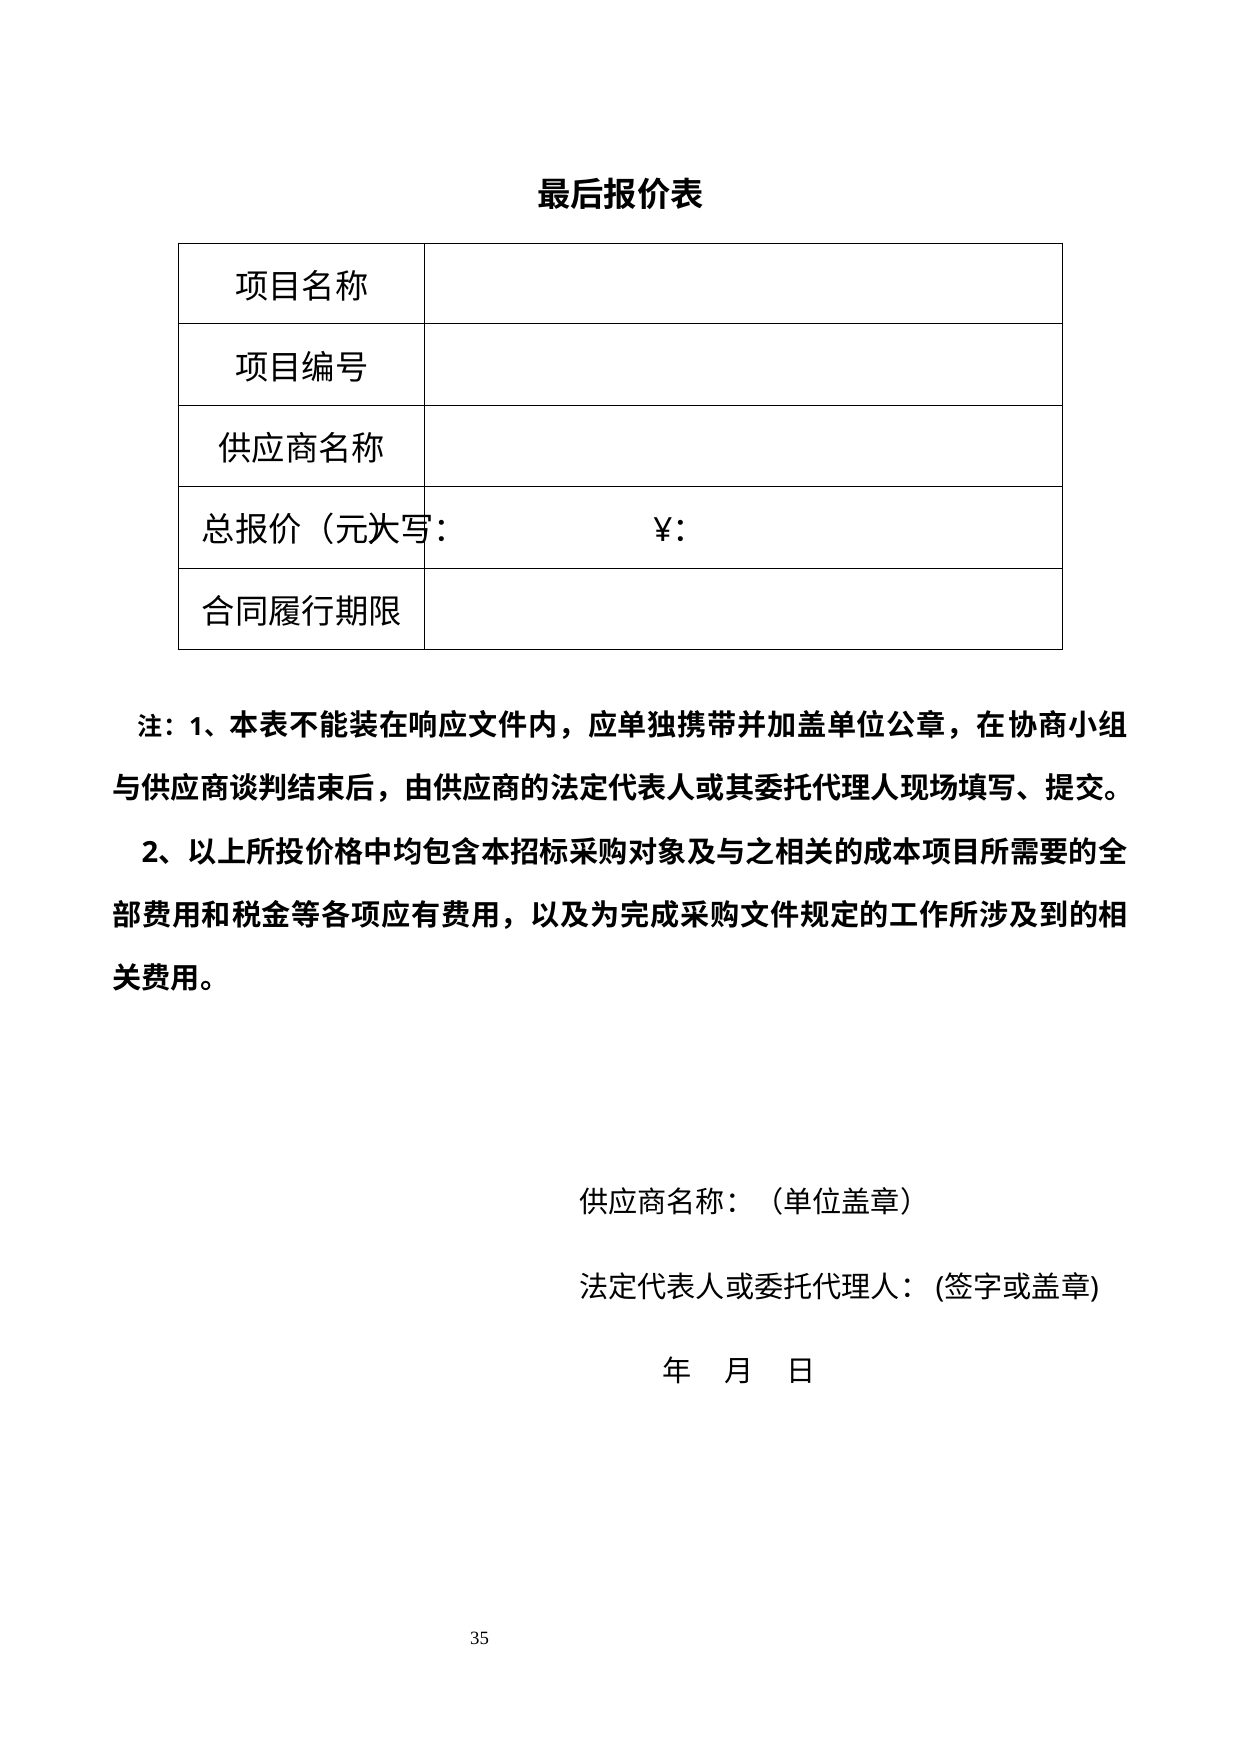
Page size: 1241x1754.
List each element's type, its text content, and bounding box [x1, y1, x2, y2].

text 供应商名称：（单位盖章） [112, 1178, 1128, 1221]
table_cell 供应商名称 [179, 406, 424, 486]
table_cell 合同履行期限 [179, 569, 424, 649]
table_cell [425, 406, 1062, 486]
table_cell [425, 324, 1062, 405]
table_cell 大写： ¥： [425, 487, 1062, 567]
table_cell 项目编号 [179, 324, 424, 405]
subtitle 最后报价表 [112, 168, 1128, 216]
table_cell [425, 569, 1062, 649]
text 法定代表人或委托代理人： (签字或盖章) [112, 1263, 1128, 1306]
table_header 项目名称 [179, 244, 424, 323]
table_cell 总报价（元） [179, 487, 424, 567]
table_header [425, 244, 1062, 323]
text 年 月 日 [112, 1348, 1128, 1389]
text 注：1、本表不能装在响应文件内，应单独携带并加盖单位公章，在协商小组与供应商谈判结束后，由供应商的法定代表人或其委托代理人现场填写、提交。 [112, 701, 1128, 807]
text 2、以上所投价格中均包含本招标采购对象及与之相关的成本项目所需要的全部费用和税金等各项应有费用，以及为完成采购文件规定的工作所涉及到的相关费用。 [112, 828, 1128, 997]
